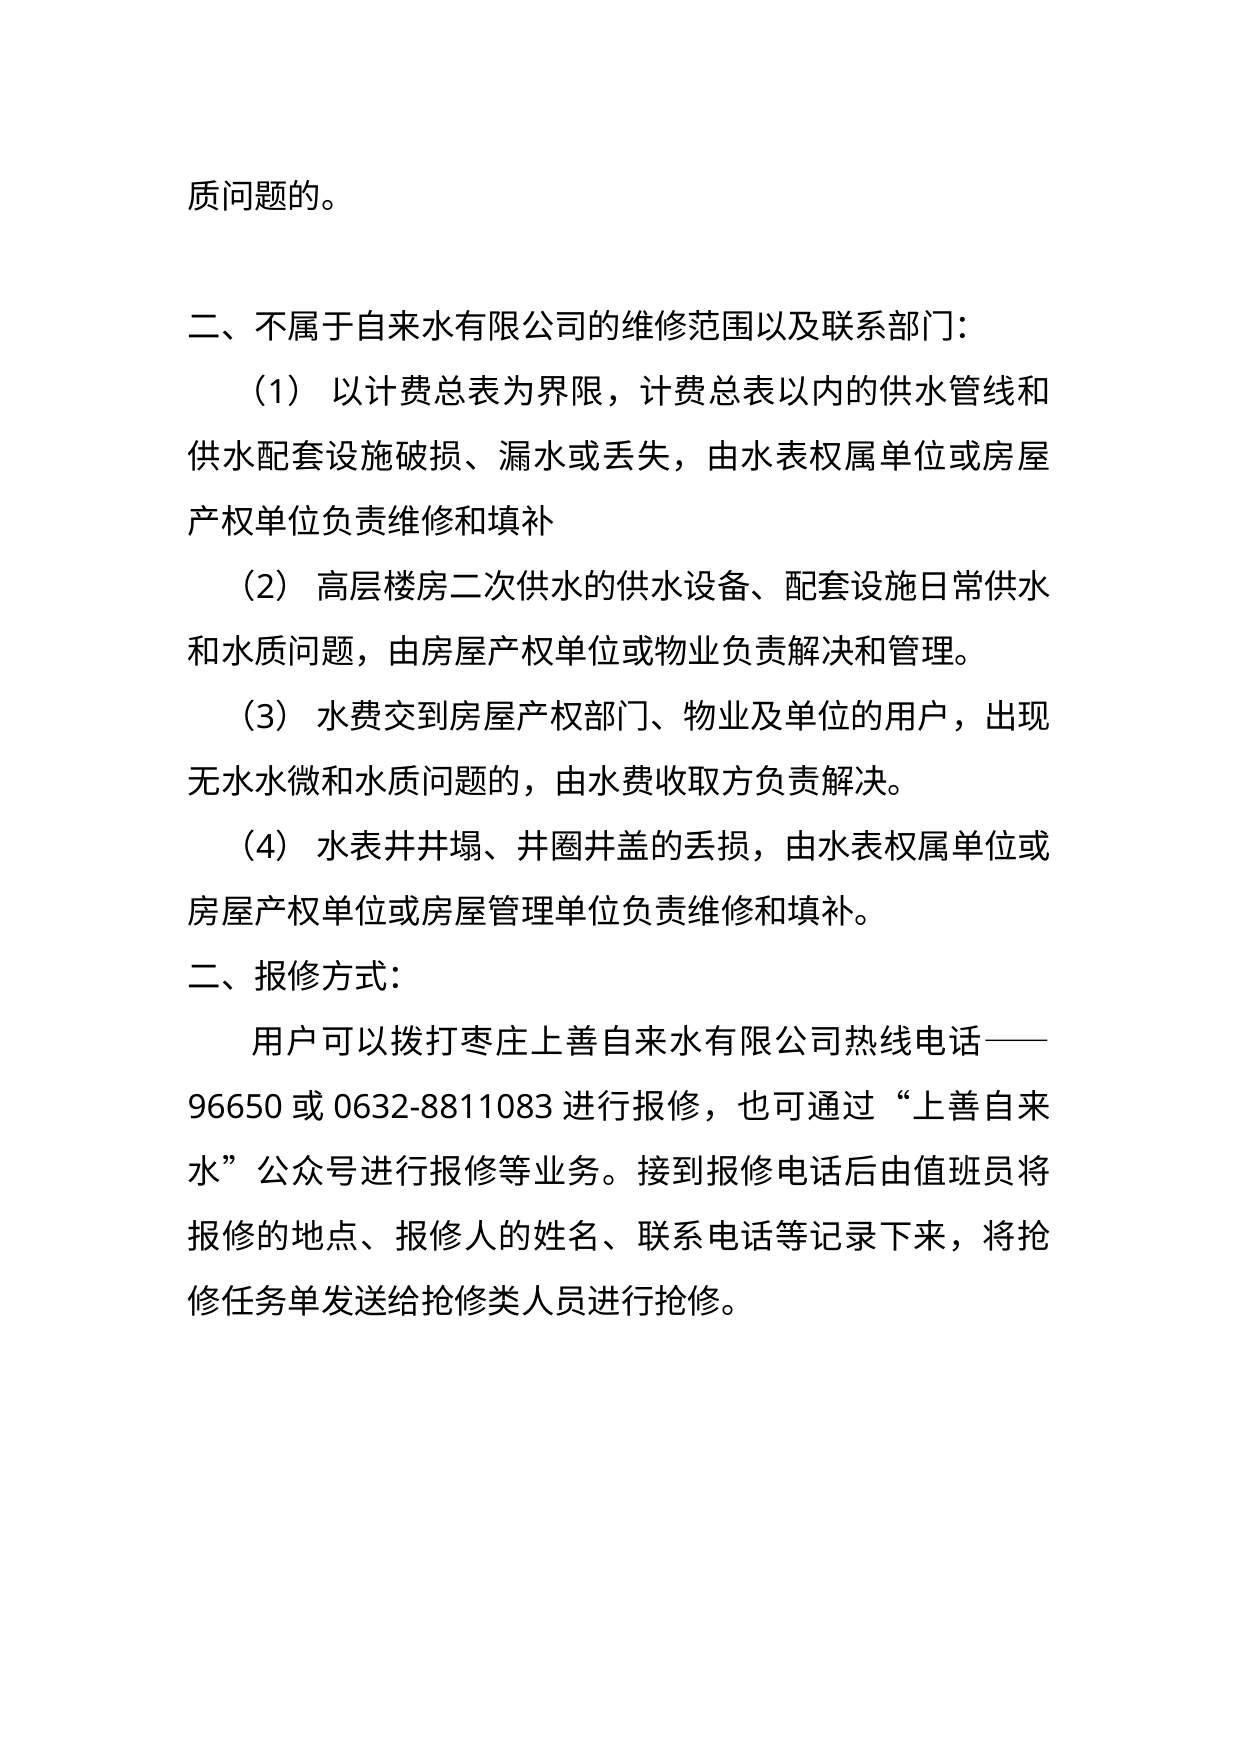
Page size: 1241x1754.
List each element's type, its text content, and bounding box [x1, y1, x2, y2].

text 二、不属于自来水有限公司的维修范围以及联系部门： [187, 292, 1053, 357]
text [187, 162, 1053, 227]
text 二、报修方式： [187, 942, 1053, 1007]
text （1） 以计费总表为界限，计费总表以内的供水管线和供水配套设施破损、漏水或丢失，由水表权属单位或房屋产权单位负责维修和填补 （2） 高层楼房二次供水的供水设备、配套设施日常供水和水质问题，由房屋产权单位或物业负责解决和管理。 （3） 水费交到房屋产权部门、物业及单位的用户，出现无水水微和水质问题的，由水费收取方负责解决。 （4） 水表井井塌、井圈井盖的丢损，由水表权属单位或房屋产权单位或房屋管理单位负责维修和填补。 [187, 357, 1053, 942]
text 用户可以拨打枣庄上善自来水有限公司热线电话——96650或0632-8811083进行报修，也可通过“上善自来水”公众号进行报修等业务。接到报修电话后由值班员将报修的地点、报修人的姓名、联系电话等记录下来，将抢修任务单发送给抢修类人员进行抢修。 [187, 1007, 1053, 1332]
